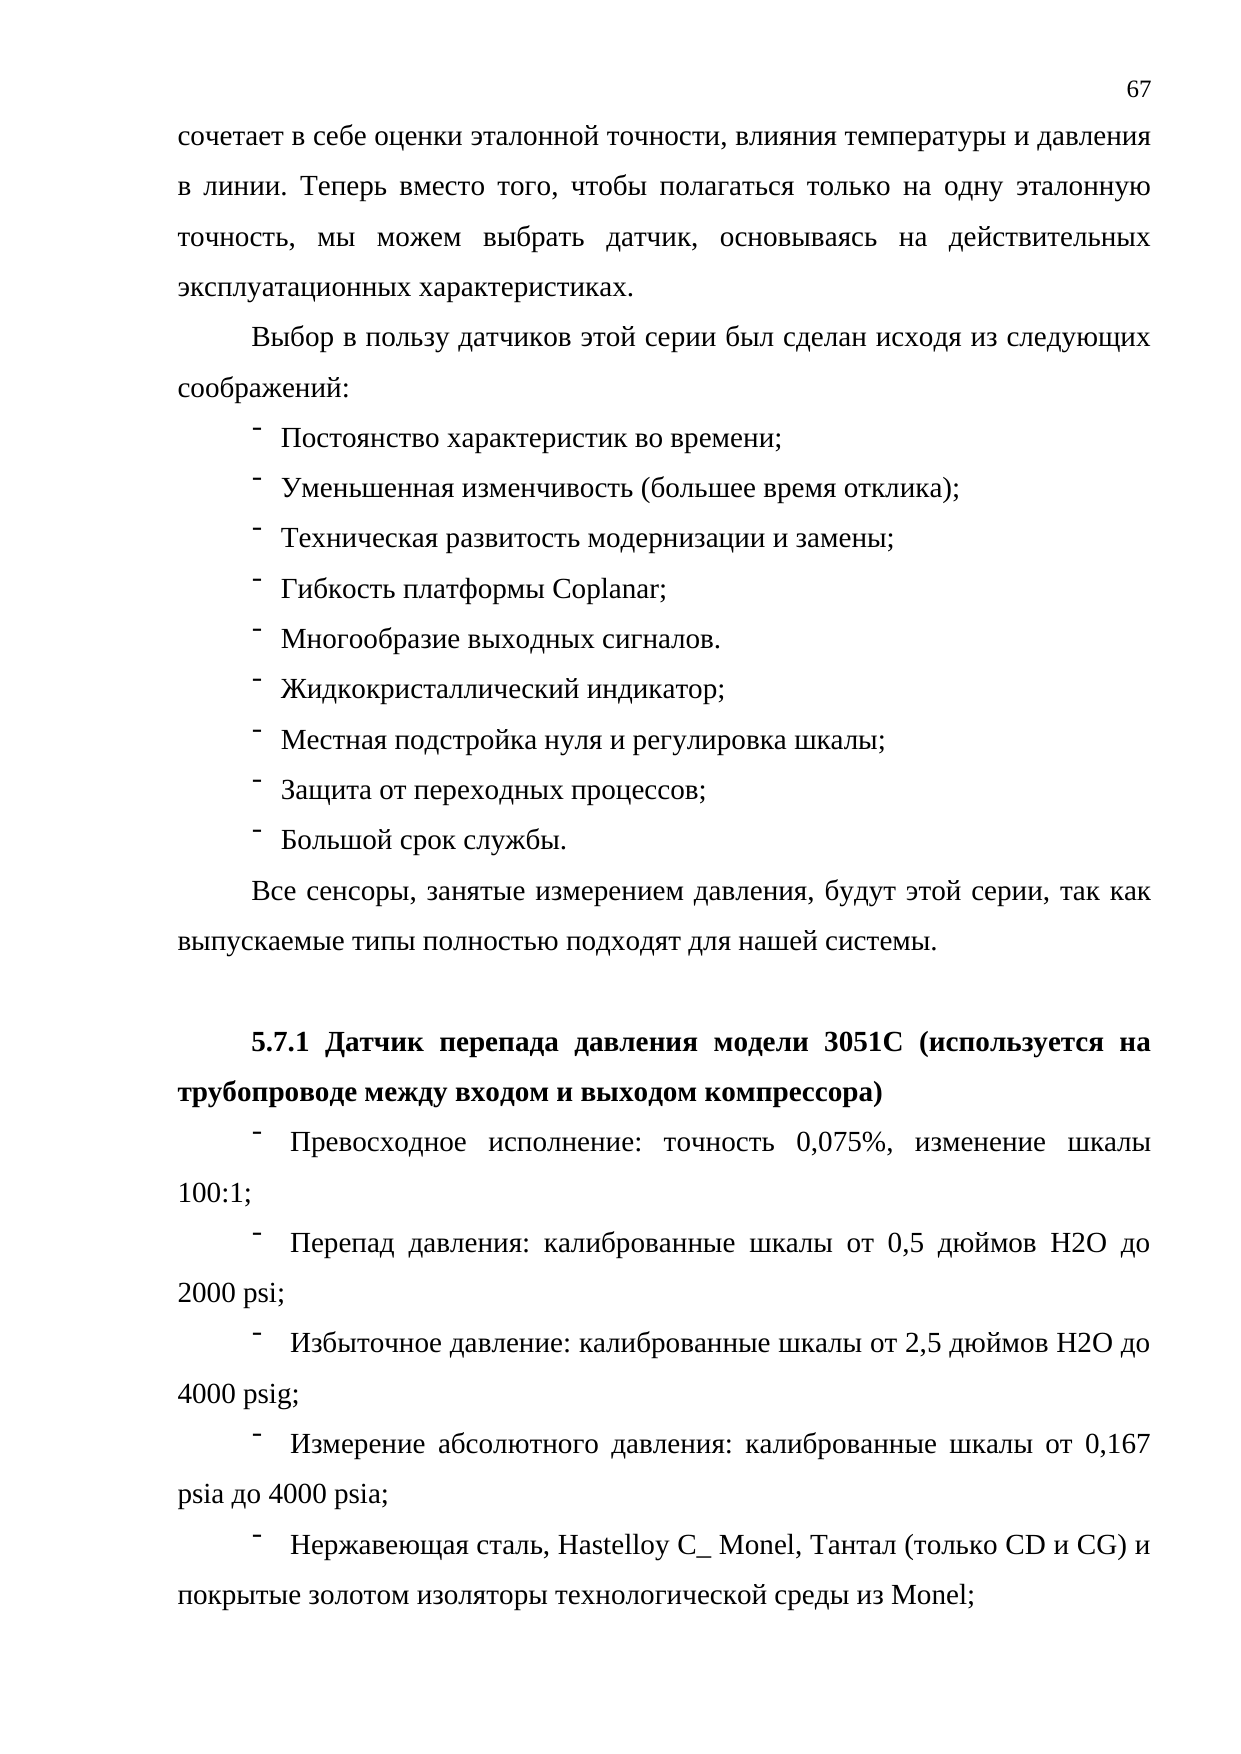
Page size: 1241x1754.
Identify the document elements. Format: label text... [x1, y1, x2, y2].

list Превосходное исполнение: точность 0,075%, изменение шкалы 100:1; [177, 1124, 1152, 1208]
list Постоянство характеристик во времени; [177, 420, 1152, 453]
list Техническая развитость модернизации и замены; [177, 521, 1152, 554]
list Защита от переходных процессов; [177, 772, 1152, 806]
list Гибкость платформы Coplanar; [177, 571, 1152, 604]
list Большой срок службы. [177, 822, 1152, 856]
list Датчик перепада давления модели 3051С (используется на трубопроводе между входом и выходом компрессора) [177, 1024, 1152, 1108]
list Уменьшенная изменчивость (большее время отклика); [177, 470, 1152, 504]
list Измерение абсолютного давления: калиброванные шкалы от 0,167 psia до 4000 psiа; [177, 1426, 1152, 1510]
list Многообразие выходных сигналов. [177, 621, 1152, 655]
list Нержавеющая сталь, Hastelloy C_ Monel, Тантал (только CD и CG) и покрытые золотом изоляторы технологической среды из Monel; [177, 1527, 1152, 1611]
list Избыточное давление: калиброванные шкалы от 2,5 дюймов H2O до 4000 psig; [177, 1326, 1152, 1409]
list Местная подстройка нуля и регулировка шкалы; [177, 722, 1152, 755]
list Перепад давления: калиброванные шкалы от 0,5 дюймов H2O до 2000 psi; [177, 1225, 1152, 1309]
list Жидкокристаллический индикатор; [177, 672, 1152, 705]
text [177, 118, 1152, 303]
text Выбор в пользу датчиков этой серии был сделан исходя из следующих соображений: [177, 319, 1152, 403]
text Все сенсоры, занятые измерением давления, будут этой серии, так как выпускаемые типы полностью подходят для нашей системы. [177, 873, 1152, 957]
